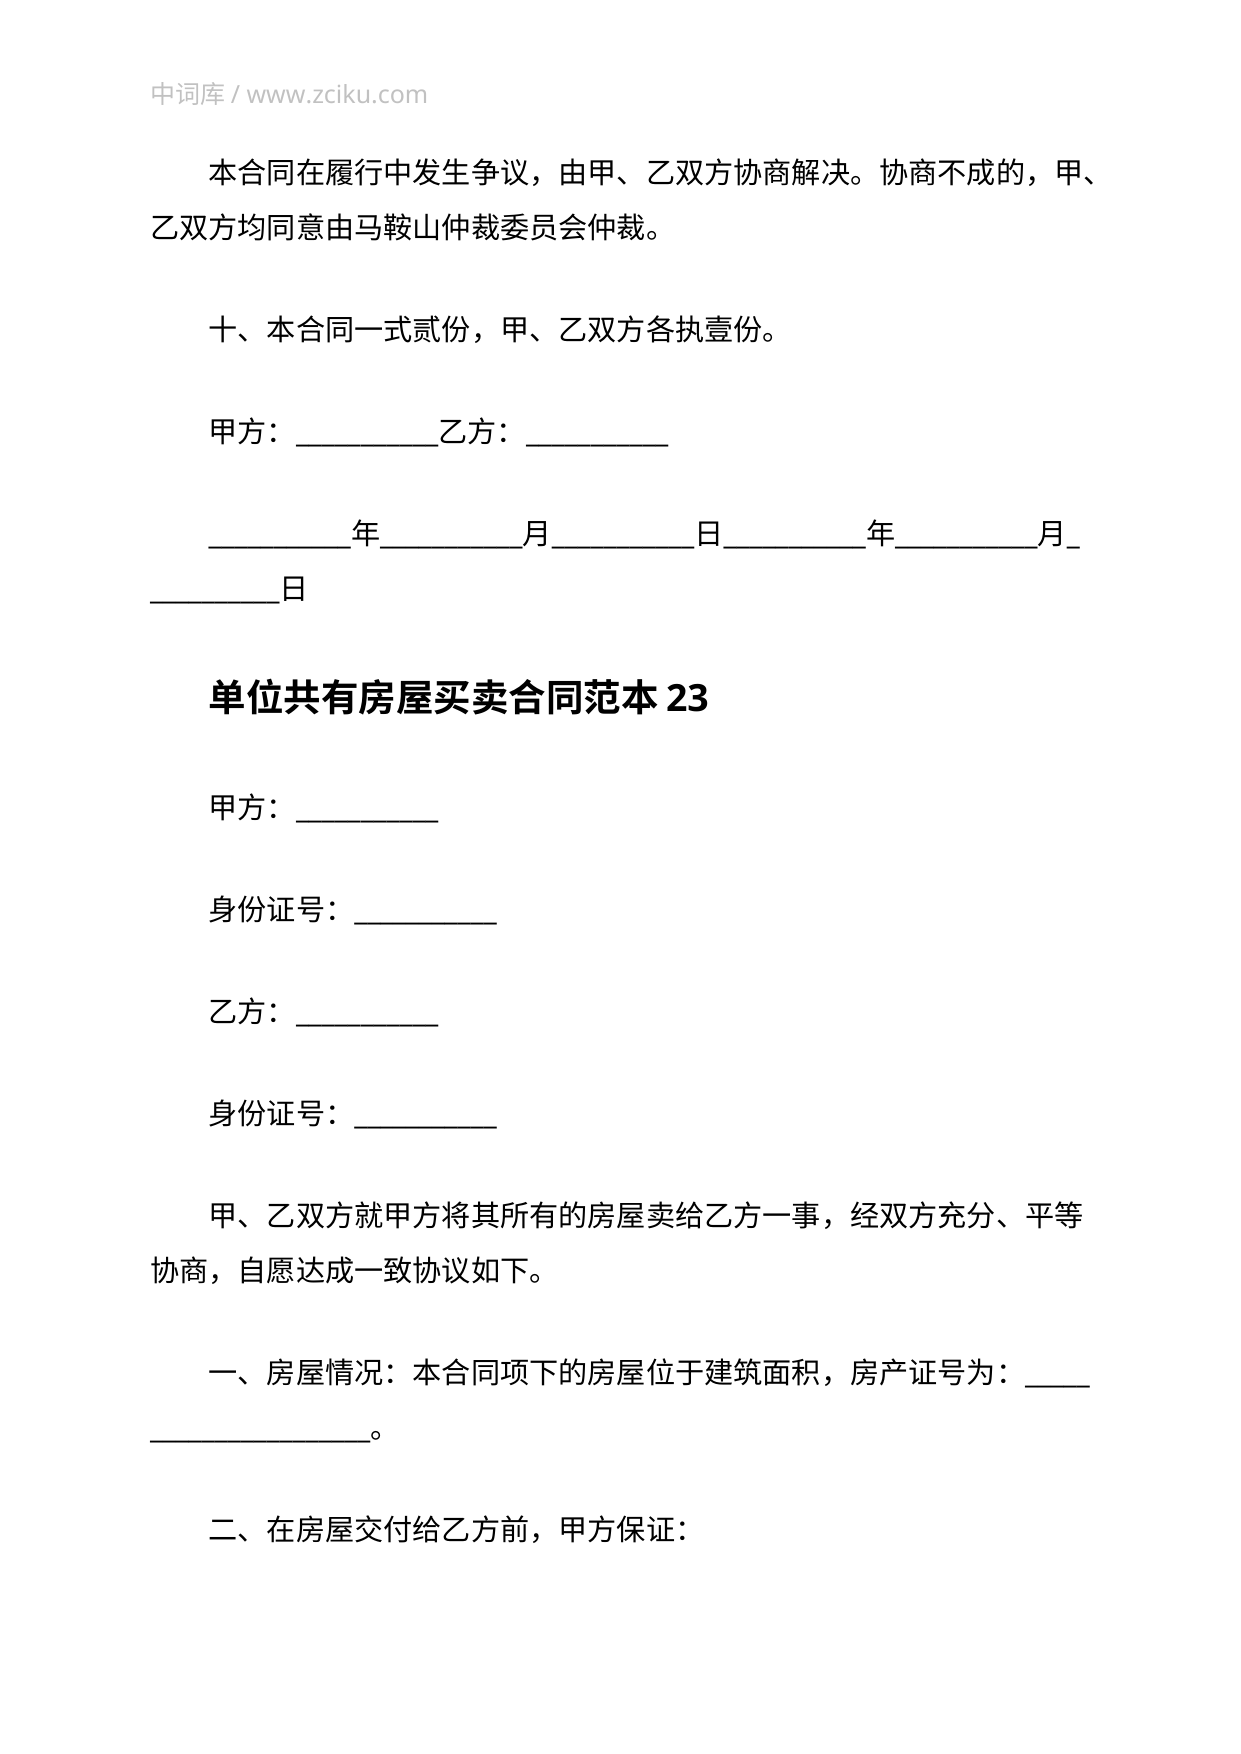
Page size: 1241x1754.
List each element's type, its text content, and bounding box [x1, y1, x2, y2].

text 身份证号：___________ [150, 887, 1090, 929]
text 本合同在履行中发生争议，由甲、乙双方协商解决。协商不成的，甲、乙双方均同意由马鞍山仲裁委员会仲裁。 [150, 150, 1090, 247]
text 甲、乙双方就甲方将其所有的房屋卖给乙方一事，经双方充分、平等协商，自愿达成一致协议如下。 [150, 1193, 1090, 1290]
text ___________年___________月___________日___________年___________月___________日 [150, 510, 1090, 608]
text 一、房屋情况：本合同项下的房屋位于建筑面积，房产证号为：______________________。 [150, 1349, 1090, 1447]
text 身份证号：___________ [150, 1091, 1090, 1133]
text 十、本合同一式贰份，甲、乙双方各执壹份。 [150, 307, 1090, 349]
text 单位共有房屋买卖合同范本23 [150, 667, 1090, 722]
text 二、在房屋交付给乙方前，甲方保证： [150, 1507, 1090, 1549]
text 甲方：___________ [150, 785, 1090, 827]
text 乙方：___________ [150, 989, 1090, 1031]
text 甲方：___________乙方：___________ [150, 408, 1090, 451]
